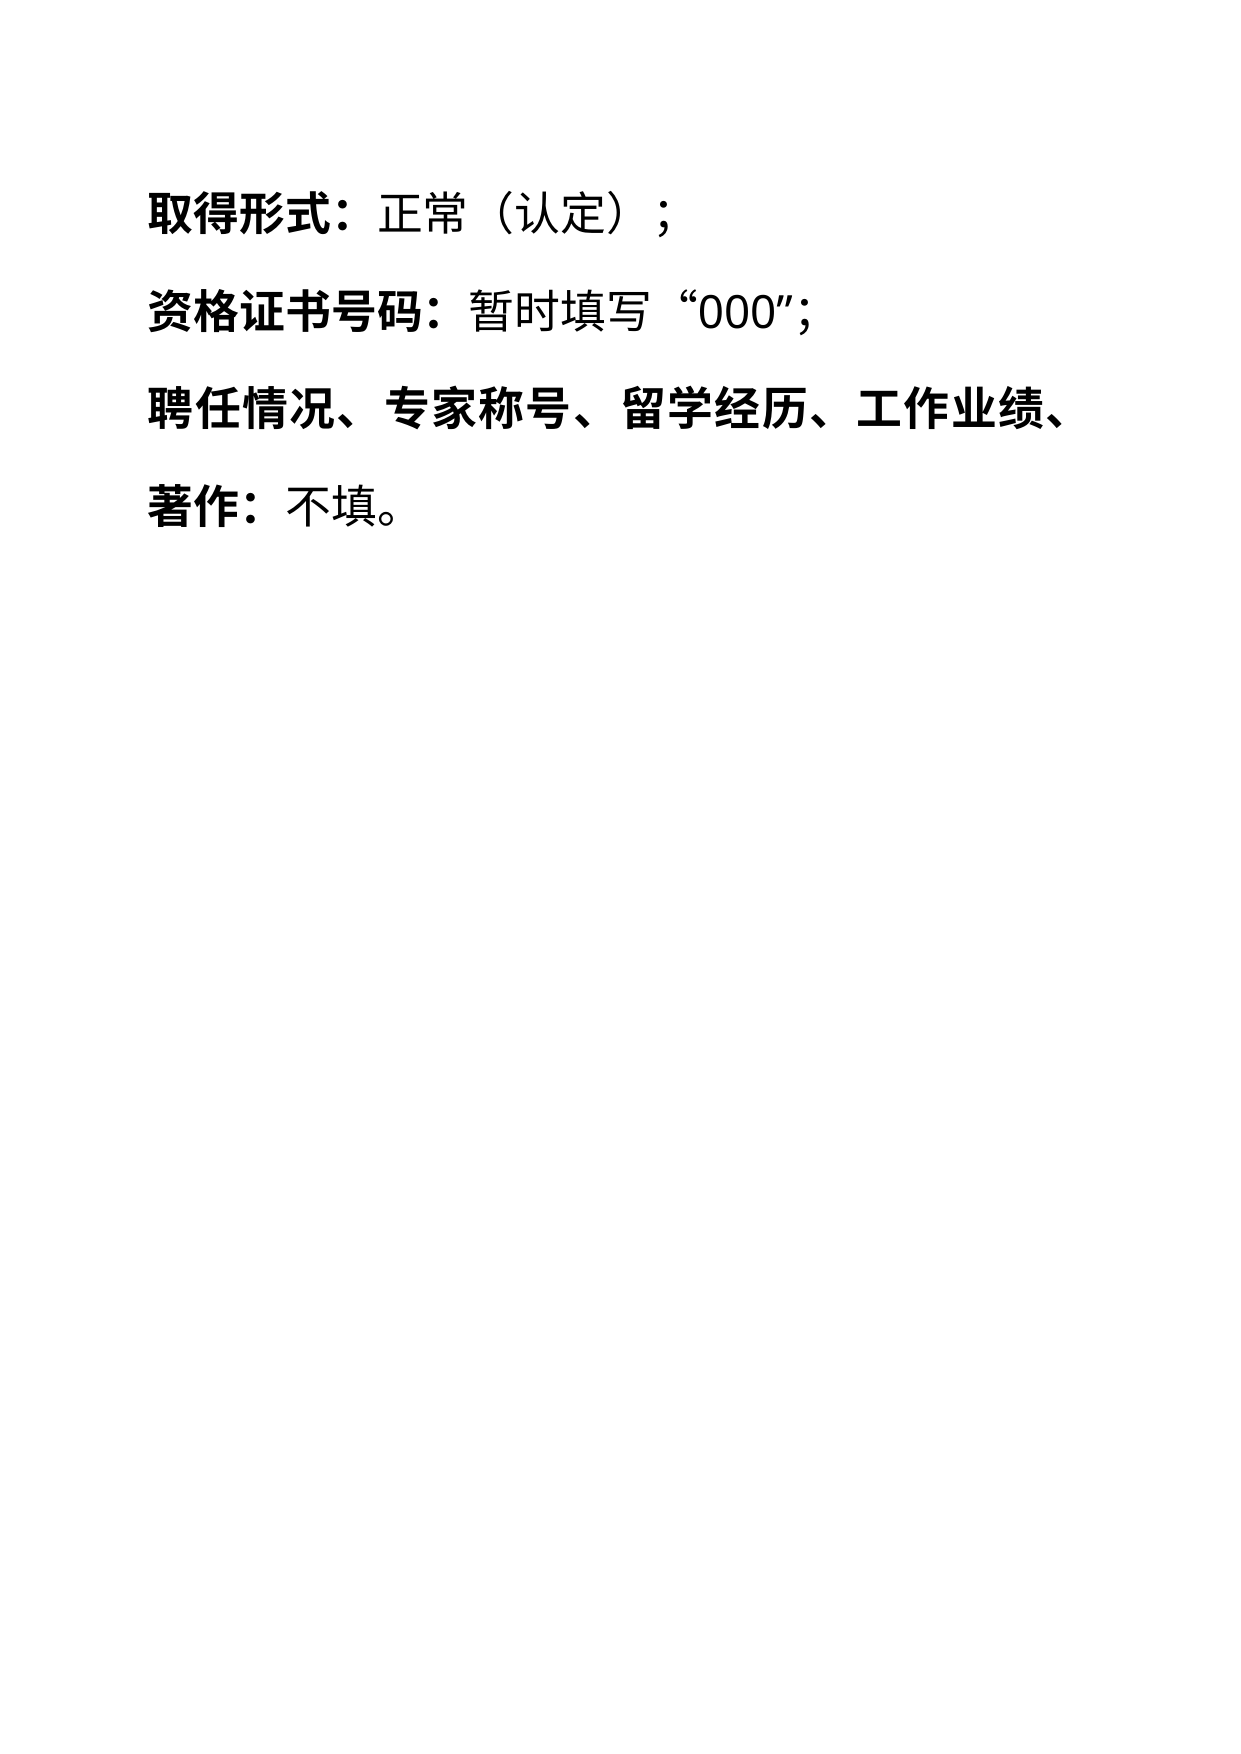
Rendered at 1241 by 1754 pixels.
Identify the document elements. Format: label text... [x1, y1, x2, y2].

text 取得形式：正常（认定）； [148, 162, 1092, 259]
text 聘任情况、专家称号、留学经历、工作业绩、著作：不填。 [148, 357, 1092, 552]
text 资格证书号码：暂时填写“000”； [148, 259, 1092, 357]
